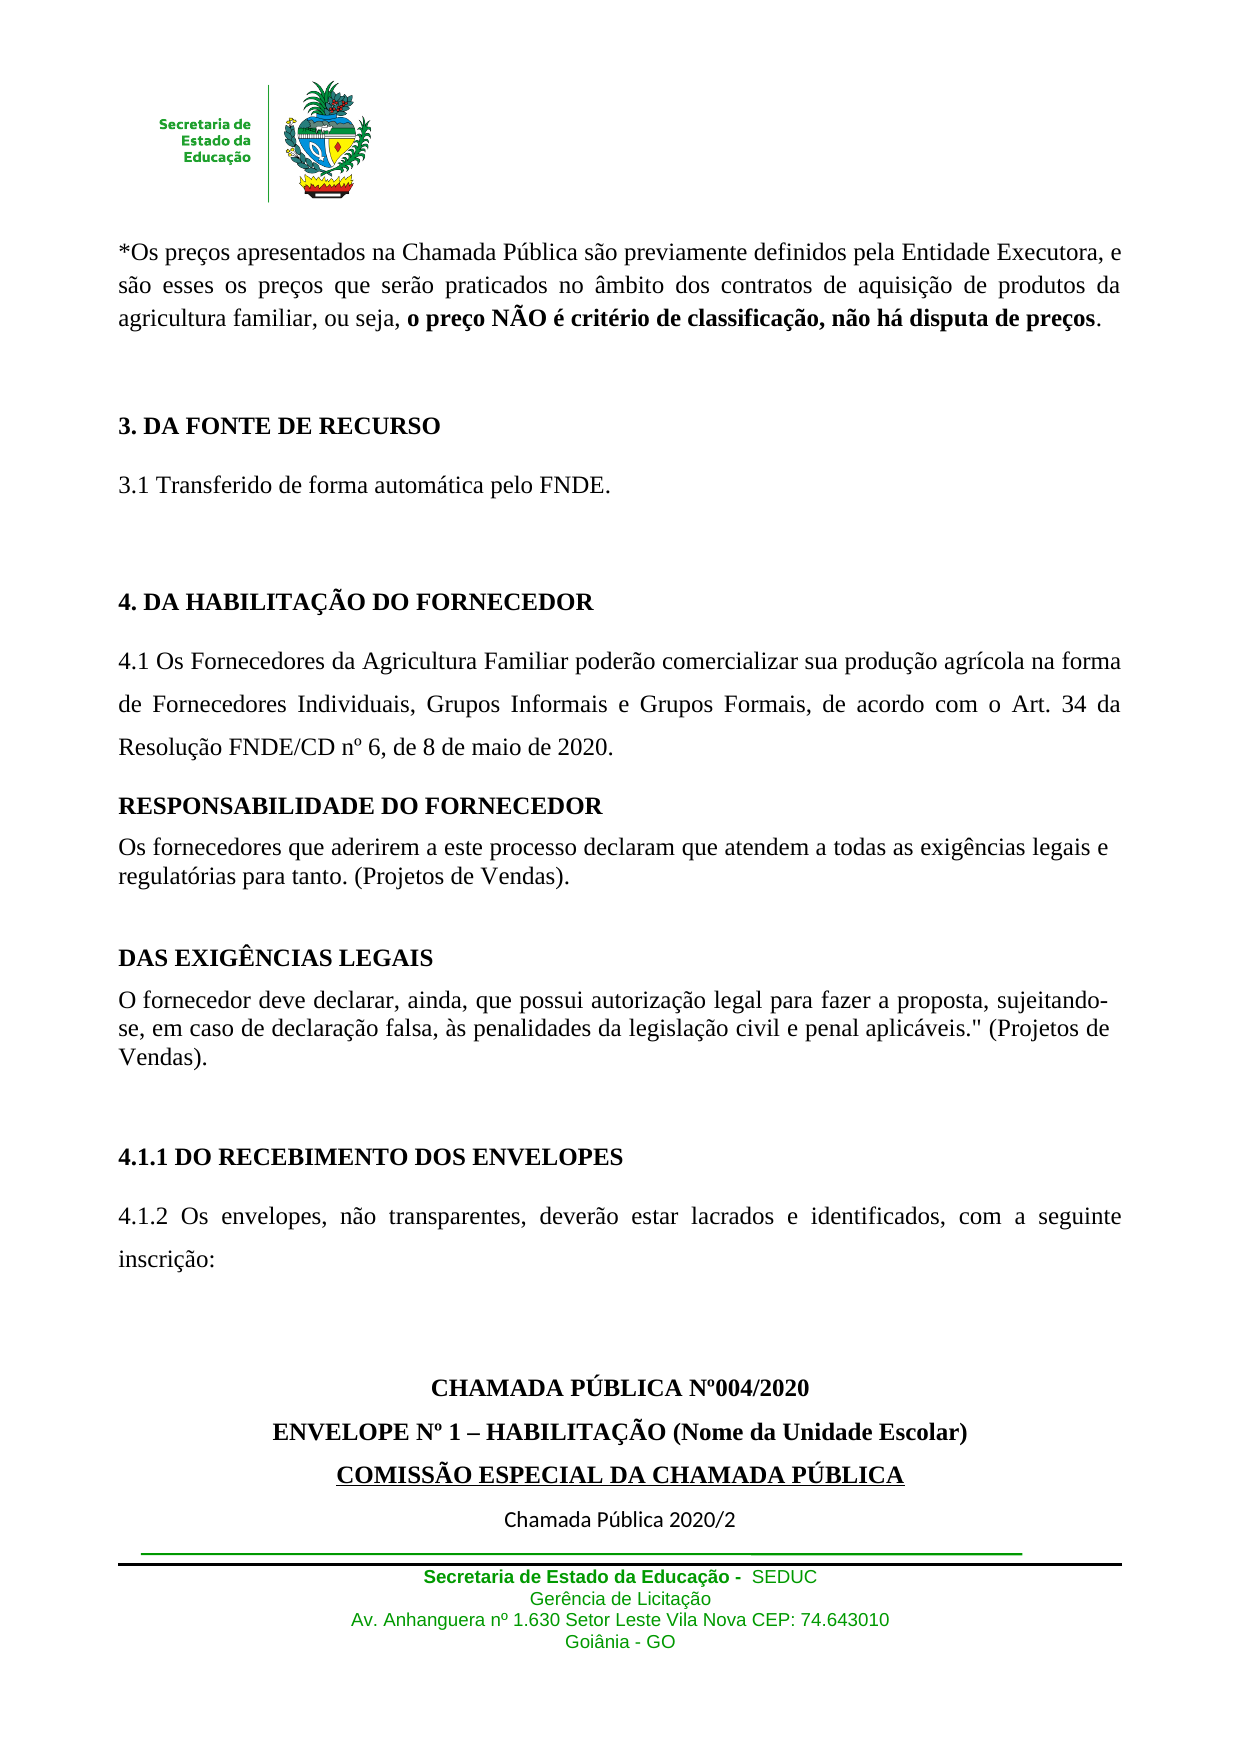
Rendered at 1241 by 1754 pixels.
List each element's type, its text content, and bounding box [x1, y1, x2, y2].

picture [118, 73, 412, 210]
text DAS EXIGÊNCIAS LEGAIS [118, 943, 1110, 972]
text 3.1 Transferido de forma automática pelo FNDE. [118, 470, 1122, 498]
text 4. DA HABILITAÇÃO DO FORNECEDOR [118, 587, 1122, 616]
text RESPONSABILIDADE DO FORNECEDOR [118, 791, 1110, 820]
text 4.1.2 Os envelopes, não transparentes, deverão estar lacrados e identificados, com a seguinte inscrição: [118, 1201, 1122, 1273]
text 3. DA FONTE DE RECURSO [118, 411, 1122, 440]
text *Os preços apresentados na Chamada Pública são previamente definidos pela Entidade Executora, e são esses os preços que serão praticados no âmbito dos contratos de aquisição de produtos da agricultura familiar, ou seja, o preço NÃO é critério de classificação, não há disputa de preços. [118, 237, 1122, 332]
text COMISSÃO ESPECIAL DA CHAMADA PÚBLICA [118, 1460, 1122, 1488]
text CHAMADA PÚBLICA Nº004/2020 [118, 1373, 1122, 1402]
text O fornecedor deve declarar, ainda, que possui autorização legal para fazer a proposta, sujeitando-se, em caso de declaração falsa, às penalidades da legislação civil e penal aplicáveis." (Projetos de Vendas). [118, 985, 1110, 1071]
text 4.1.1 DO RECEBIMENTO DOS ENVELOPES [118, 1142, 1122, 1171]
text 4.1 Os Fornecedores da Agricultura Familiar poderão comercializar sua produção agrícola na forma de Fornecedores Individuais, Grupos Informais e Grupos Formais, de acordo com o Art. 34 da Resolução FNDE/CD nº 6, de 8 de maio de 2020. [118, 646, 1122, 761]
text ENVELOPE Nº 1 – HABILITAÇÃO (Nome da Unidade Escolar) [118, 1417, 1122, 1445]
text Os fornecedores que aderirem a este processo declaram que atendem a todas as exigências legais e regulatórias para tanto. (Projetos de Vendas). [118, 832, 1110, 890]
